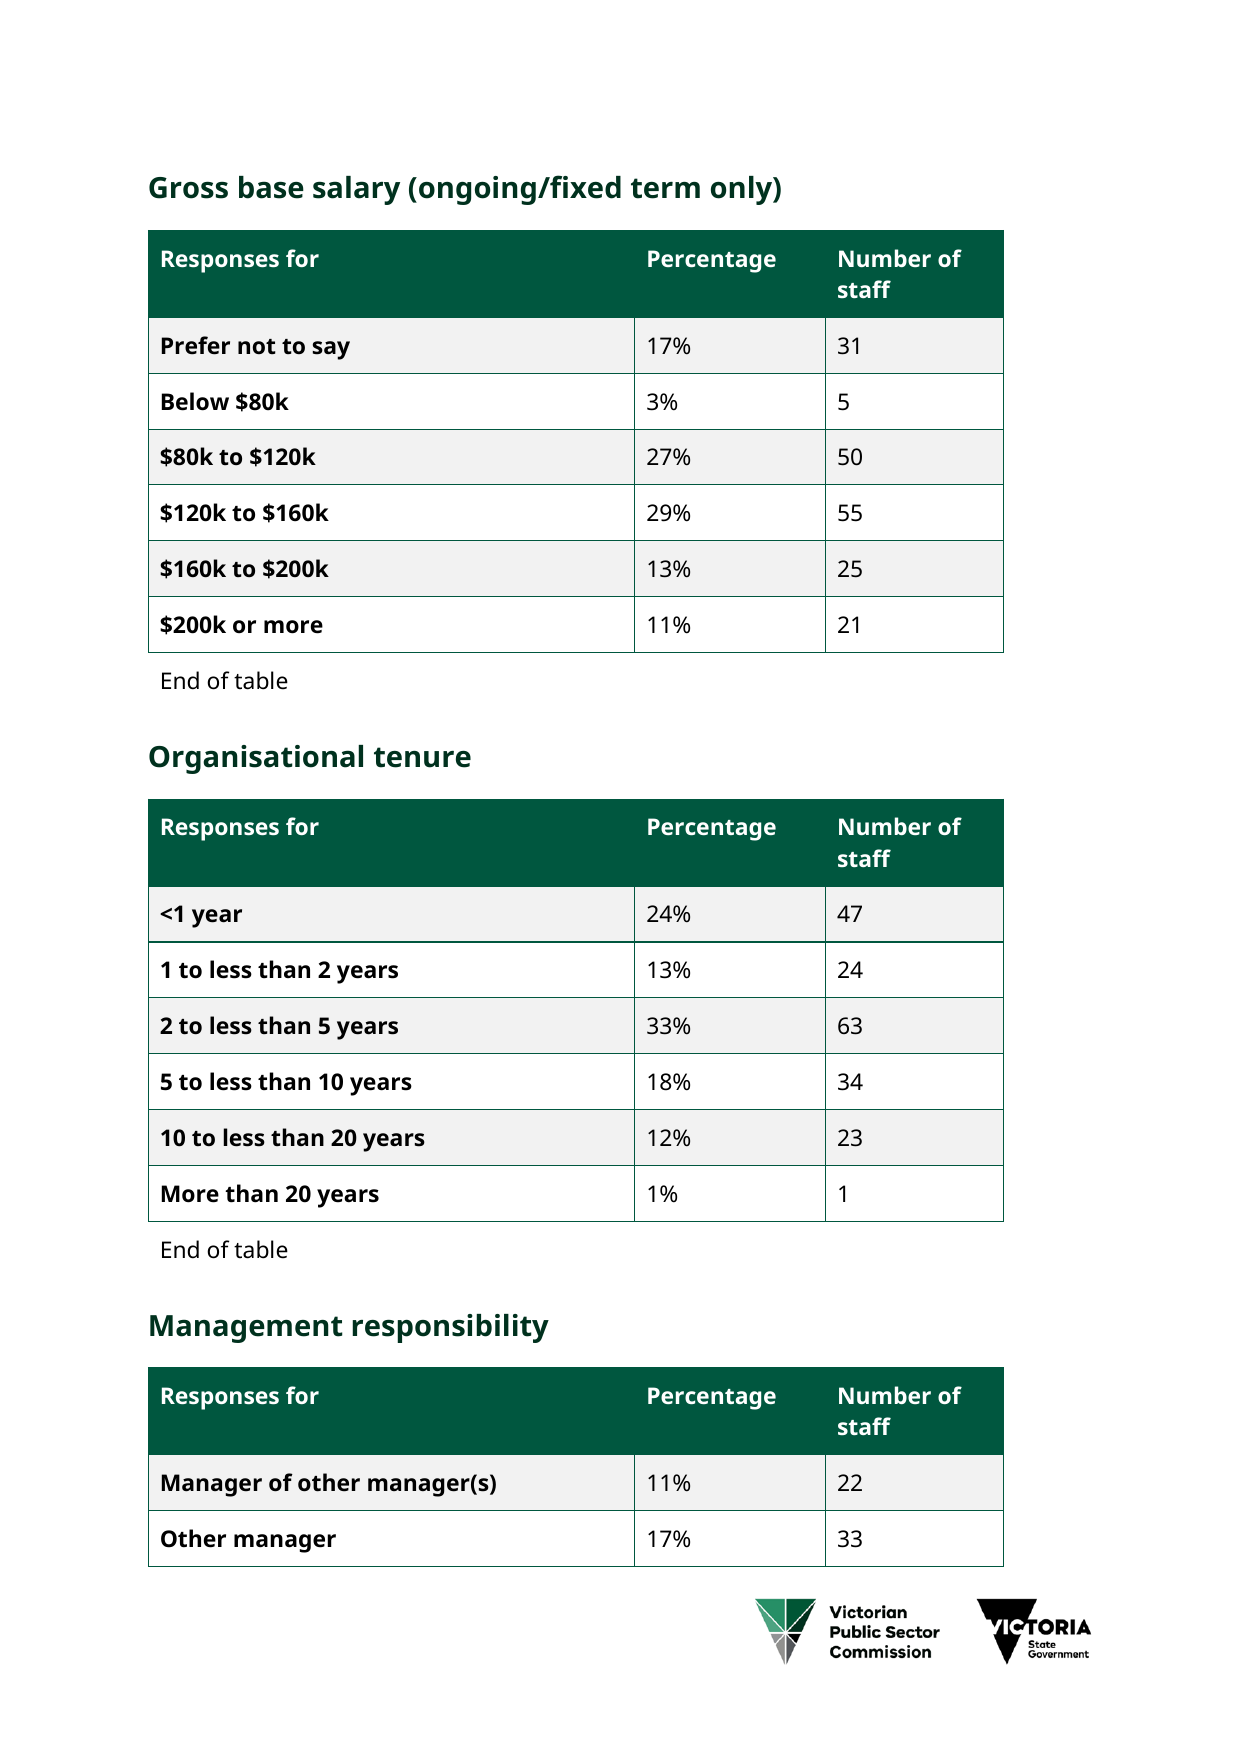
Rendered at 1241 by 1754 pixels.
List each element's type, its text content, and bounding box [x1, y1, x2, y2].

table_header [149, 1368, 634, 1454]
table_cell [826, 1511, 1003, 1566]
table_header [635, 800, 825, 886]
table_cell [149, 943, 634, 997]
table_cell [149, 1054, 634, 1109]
picture [754, 1598, 1093, 1666]
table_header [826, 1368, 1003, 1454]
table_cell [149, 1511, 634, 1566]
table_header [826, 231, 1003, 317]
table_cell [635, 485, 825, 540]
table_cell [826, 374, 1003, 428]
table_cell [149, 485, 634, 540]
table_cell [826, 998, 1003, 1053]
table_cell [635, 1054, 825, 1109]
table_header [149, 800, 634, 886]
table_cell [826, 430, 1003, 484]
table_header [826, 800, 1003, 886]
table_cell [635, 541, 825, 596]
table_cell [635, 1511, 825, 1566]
subtitle Management responsibility [148, 1305, 1092, 1344]
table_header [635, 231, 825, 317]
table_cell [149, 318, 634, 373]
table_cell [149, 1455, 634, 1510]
subtitle Organisational tenure [148, 736, 1092, 776]
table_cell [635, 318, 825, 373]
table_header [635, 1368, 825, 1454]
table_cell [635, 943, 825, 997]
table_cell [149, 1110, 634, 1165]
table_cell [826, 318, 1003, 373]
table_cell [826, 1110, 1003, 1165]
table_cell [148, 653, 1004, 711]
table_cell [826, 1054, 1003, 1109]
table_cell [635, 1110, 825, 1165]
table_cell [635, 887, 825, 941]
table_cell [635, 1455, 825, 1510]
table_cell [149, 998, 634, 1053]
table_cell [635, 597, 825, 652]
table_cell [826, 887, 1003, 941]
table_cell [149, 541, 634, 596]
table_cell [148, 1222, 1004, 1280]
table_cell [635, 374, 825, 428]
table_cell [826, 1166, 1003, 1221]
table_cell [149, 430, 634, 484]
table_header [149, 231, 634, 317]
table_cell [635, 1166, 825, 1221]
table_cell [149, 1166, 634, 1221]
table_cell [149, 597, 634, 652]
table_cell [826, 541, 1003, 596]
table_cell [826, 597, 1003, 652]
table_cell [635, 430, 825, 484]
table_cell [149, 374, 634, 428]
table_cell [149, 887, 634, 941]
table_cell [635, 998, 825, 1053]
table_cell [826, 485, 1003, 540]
subtitle Gross base salary (ongoing/fixed term only) [148, 167, 1092, 207]
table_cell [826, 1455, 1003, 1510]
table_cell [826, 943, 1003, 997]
